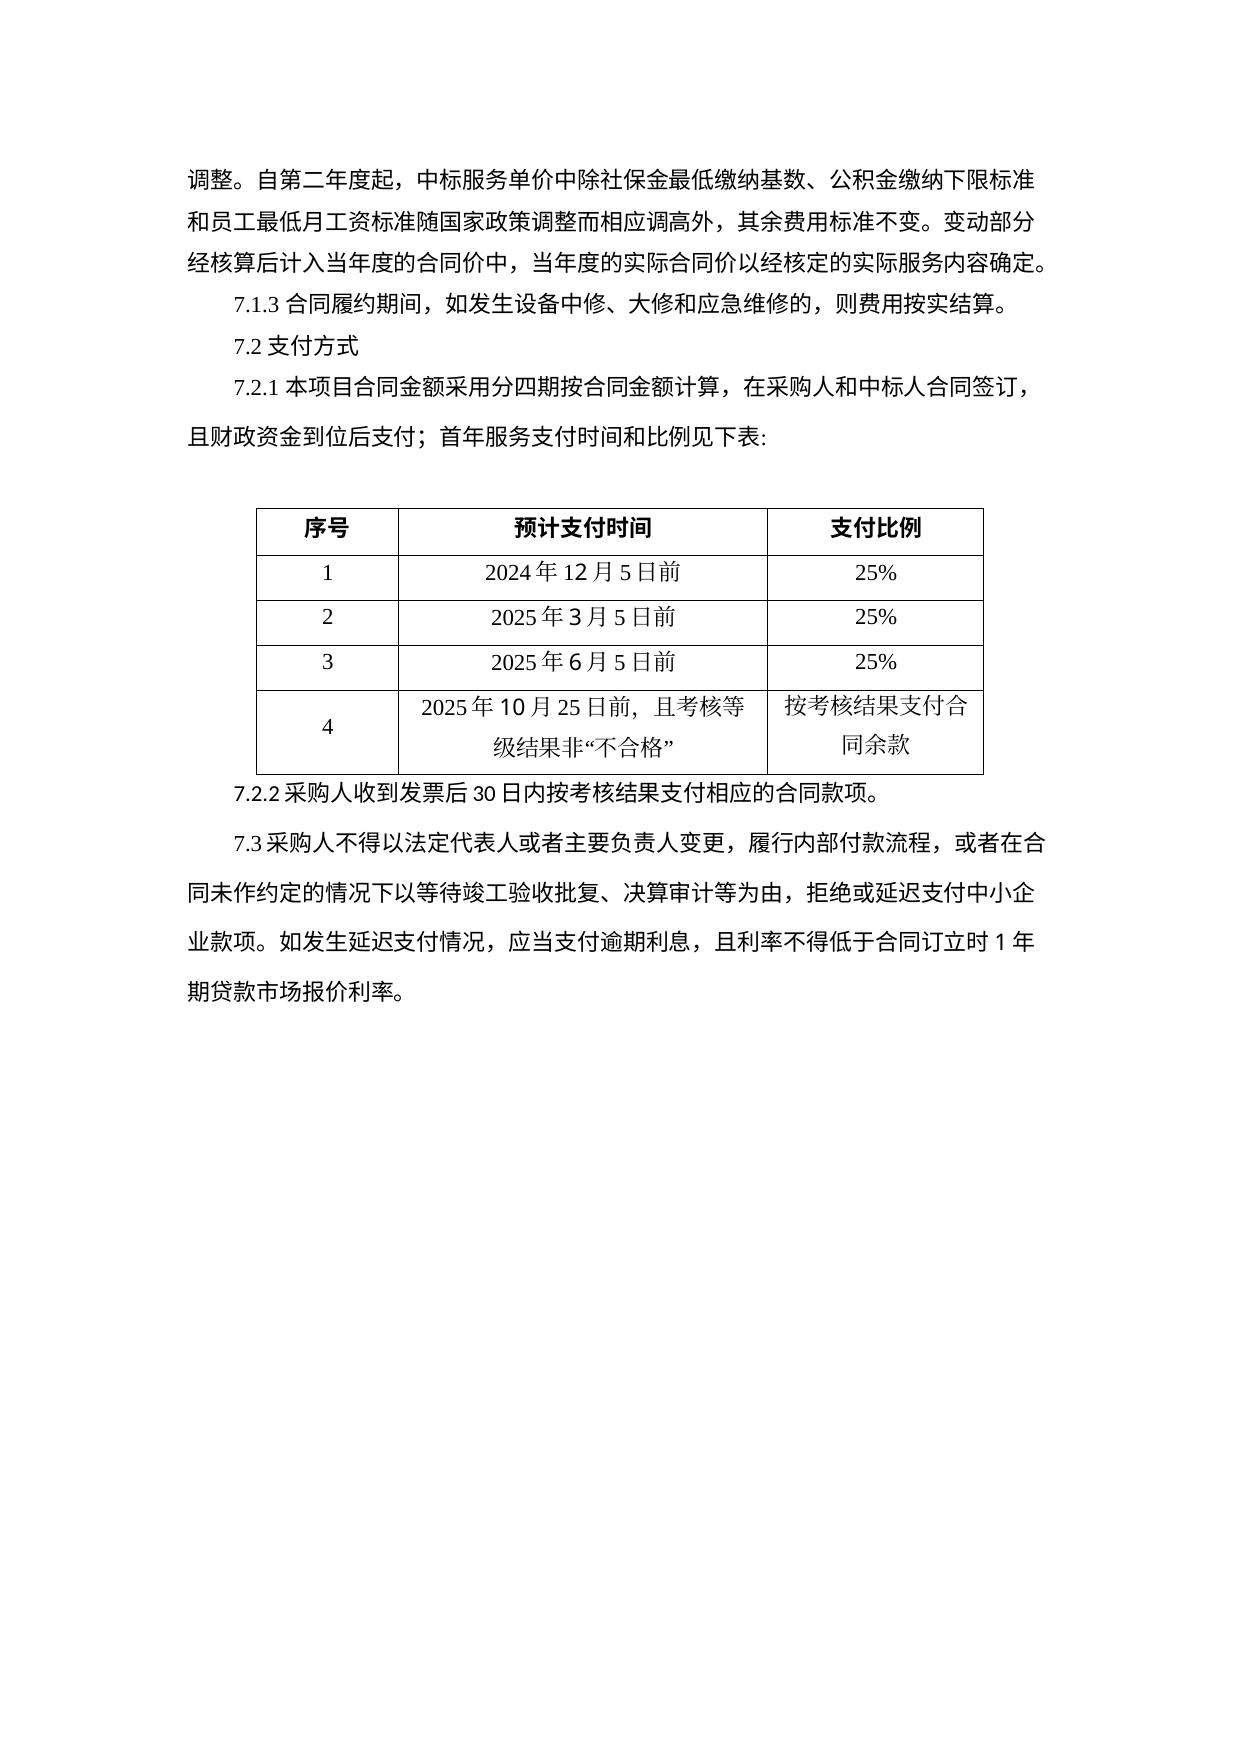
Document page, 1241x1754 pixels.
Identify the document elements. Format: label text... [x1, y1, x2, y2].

table_cell 3 [257, 646, 398, 689]
table_cell 2025年10月25日前，且考核等级结果非“不合格” [399, 691, 767, 774]
table_cell 4 [257, 691, 398, 774]
table_cell 按考核结果支付合同余款 [768, 691, 983, 774]
text 7.2.2采购人收到发票后30日内按考核结果支付相应的合同款项。 [187, 775, 1053, 808]
table_cell 2025年6月5日前 [399, 646, 767, 689]
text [187, 162, 1053, 278]
text 7.3采购人不得以法定代表人或者主要负责人变更，履行内部付款流程，或者在合同未作约定的情况下以等待竣工验收批复、决算审计等为由，拒绝或延迟支付中小企业款项。如发生延迟支付情况，应当支付逾期利息，且利率不得低于合同订立时1年期贷款市场报价利率。 [187, 824, 1053, 1007]
table_cell 25% [768, 601, 983, 645]
table_cell 2 [257, 601, 398, 645]
text 7.1.3 合同履约期间，如发生设备中修、大修和应急维修的，则费用按实结算。 [187, 286, 1053, 319]
table_header 序号 [257, 509, 398, 555]
table_header 预计支付时间 [399, 509, 767, 555]
table_cell 25% [768, 556, 983, 600]
table_cell 1 [257, 556, 398, 600]
text 7.2 支付方式 [187, 328, 1053, 361]
text 7.2.1 本项目合同金额采用分四期按合同金额计算，在采购人和中标人合同签订，且财政资金到位后支付；首年服务支付时间和比例见下表: [187, 369, 1053, 452]
table_cell 2024年12月5日前 [399, 556, 767, 600]
table_cell 2025年3月5日前 [399, 601, 767, 645]
table_cell 25% [768, 646, 983, 689]
table_header 支付比例 [768, 509, 983, 555]
